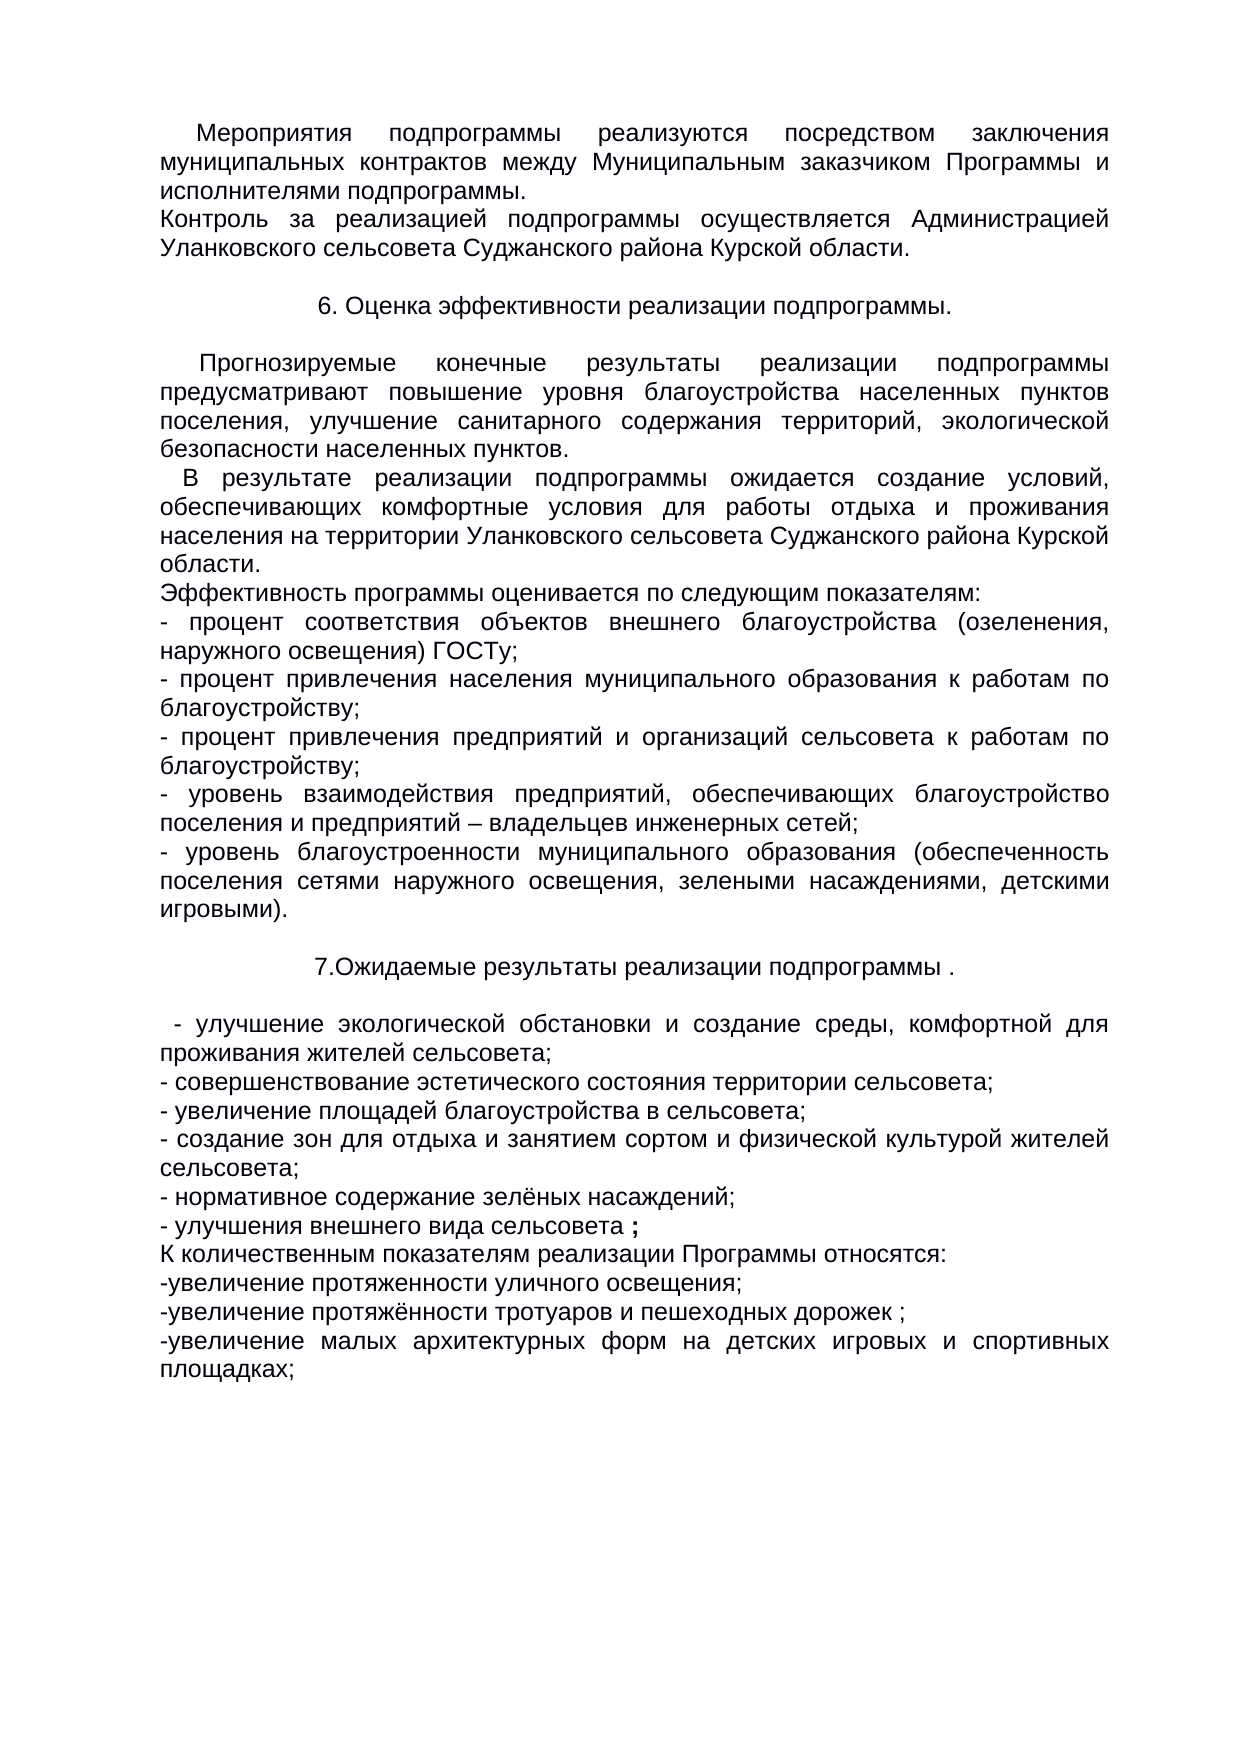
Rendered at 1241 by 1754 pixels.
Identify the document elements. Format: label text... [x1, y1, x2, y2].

text - улучшение экологической обстановки и создание среды, комфортной для проживания жителей сельсовета; [159, 1009, 1110, 1067]
text - процент привлечения населения муниципального образования к работам по благоустройству; [159, 664, 1110, 722]
text 7.Ожидаемые результаты реализации подпрограммы . [159, 952, 1110, 981]
text В результате реализации подпрограммы ожидается создание условий, обеспечивающих комфортные условия для работы отдыха и проживания населения на территории Уланковского сельсовета Суджанского района Курской области. [159, 463, 1110, 578]
text - улучшения внешнего вида сельсовета ; [159, 1211, 1110, 1239]
text К количественным показателям реализации Программы относятся: [159, 1239, 1110, 1268]
text - процент привлечения предприятий и организаций сельсовета к работам по благоустройству; [159, 722, 1110, 779]
text - совершенствование эстетического состояния территории сельсовета; [159, 1067, 1110, 1096]
text Прогнозируемые конечные результаты реализации подпрограммы предусматривают повышение уровня благоустройства населенных пунктов поселения, улучшение санитарного содержания территорий, экологической безопасности населенных пунктов. [159, 348, 1110, 463]
text Мероприятия подпрограммы реализуются посредством заключения муниципальных контрактов между Муниципальным заказчиком Программы и исполнителями подпрограммы. [159, 118, 1110, 204]
text Эффективность программы оценивается по следующим показателям: [159, 578, 1110, 607]
text - уровень благоустроенности муниципального образования (обеспеченность поселения сетями наружного освещения, зелеными насаждениями, детскими игровыми). [159, 837, 1110, 923]
text - нормативное содержание зелёных насаждений; [159, 1182, 1110, 1211]
text -увеличение протяженности уличного освещения; [159, 1268, 1110, 1297]
text -увеличение малых архитектурных форм на детских игровых и спортивных площадках; [159, 1326, 1110, 1383]
text - уровень взаимодействия предприятий, обеспечивающих благоустройство поселения и предприятий – владельцев инженерных сетей; [159, 779, 1110, 837]
text - создание зон для отдыха и занятием сортом и физической культурой жителей сельсовета; [159, 1124, 1110, 1182]
text - увеличение площадей благоустройства в сельсовета; [159, 1096, 1110, 1124]
text - процент соответствия объектов внешнего благоустройства (озеленения, наружного освещения) ГОСТу; [159, 607, 1110, 664]
text 6. Оценка эффективности реализации подпрограммы. [159, 291, 1110, 319]
text Контроль за реализацией подпрограммы осуществляется Администрацией Уланковского сельсовета Суджанского района Курской области. [159, 204, 1110, 262]
text -увеличение протяжённости тротуаров и пешеходных дорожек ; [159, 1297, 1110, 1326]
